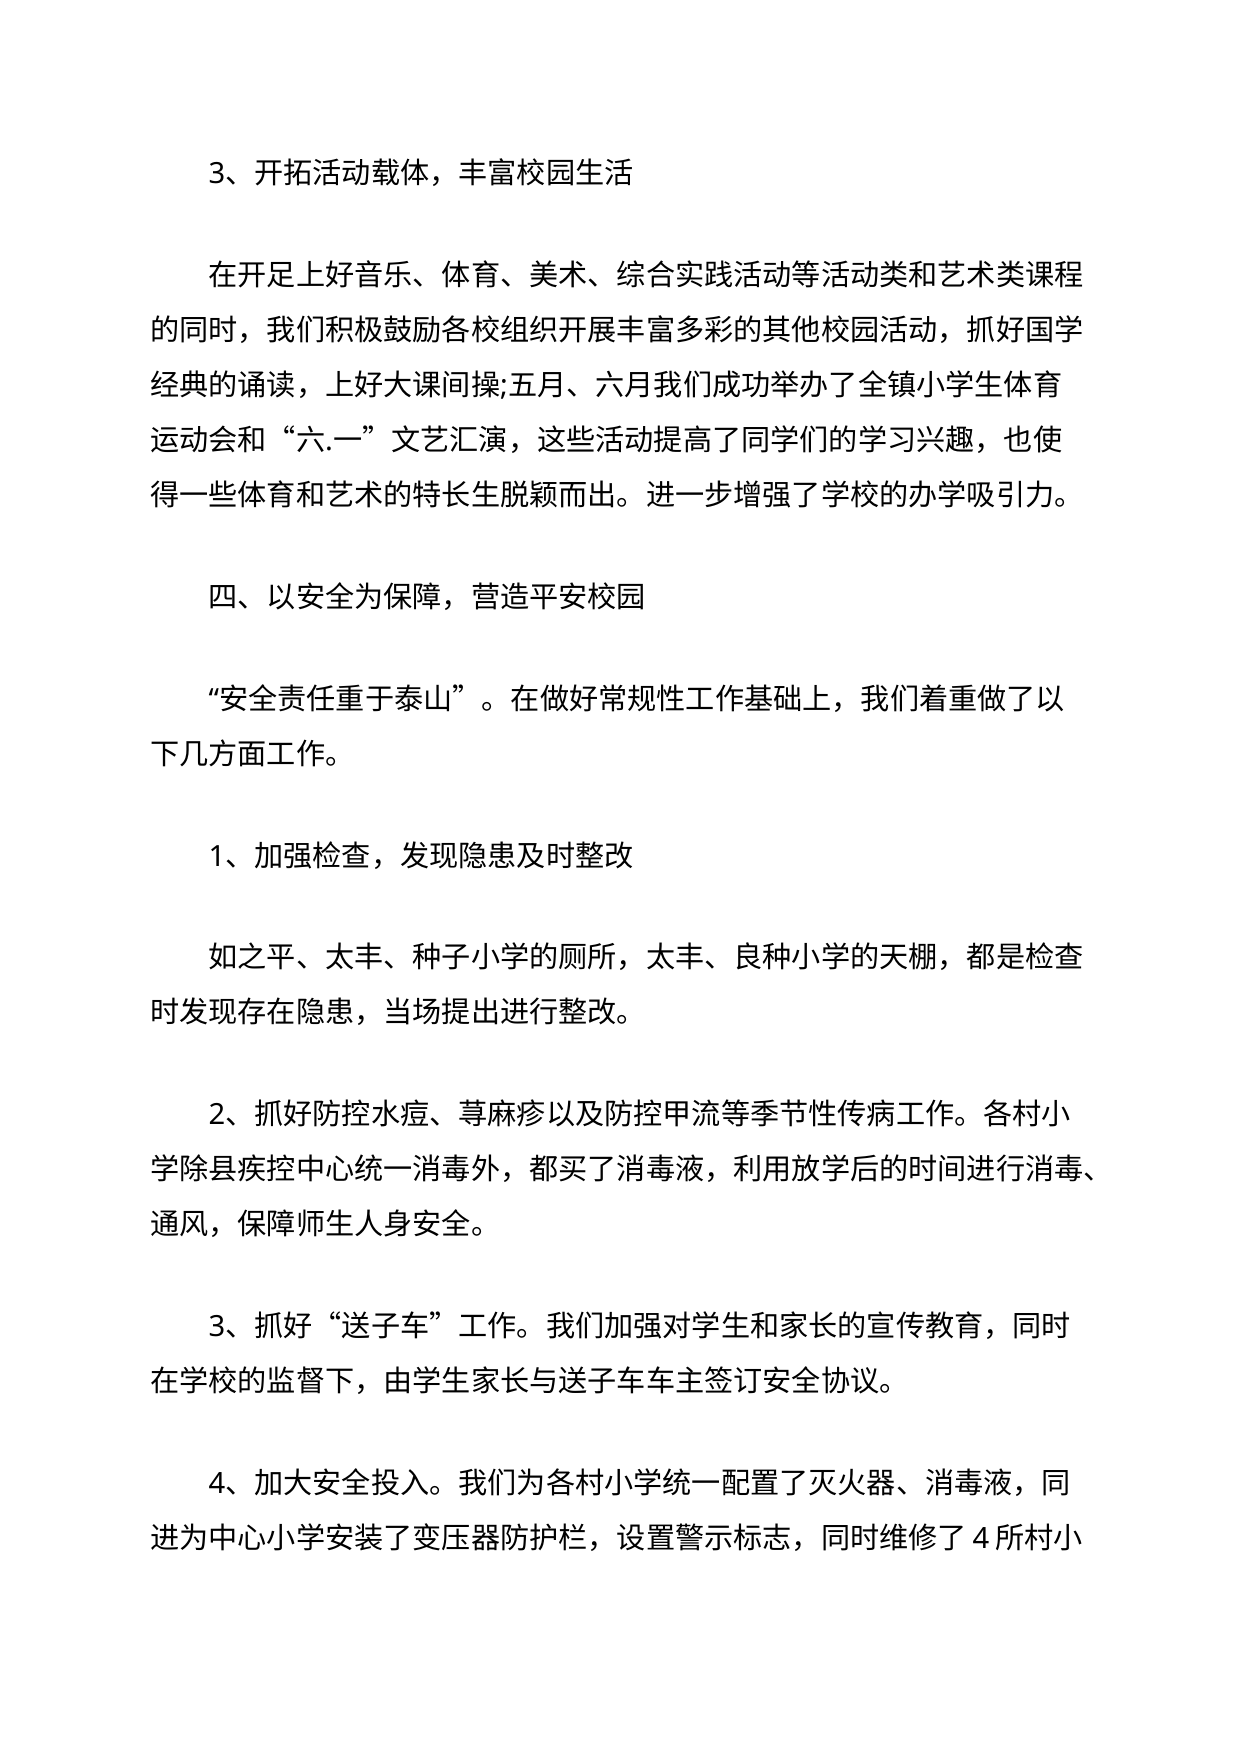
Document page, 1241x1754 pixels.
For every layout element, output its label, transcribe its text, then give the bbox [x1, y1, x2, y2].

text 3、开拓活动载体，丰富校园生活 [150, 150, 1090, 192]
text “安全责任重于泰山”。在做好常规性工作基础上，我们着重做了以下几方面工作。 [150, 675, 1090, 773]
text 3、抓好“送子车”工作。我们加强对学生和家长的宣传教育，同时在学校的监督下，由学生家长与送子车车主签订安全协议。 [150, 1302, 1090, 1400]
text 2、抓好防控水痘、荨麻疹以及防控甲流等季节性传病工作。各村小学除县疾控中心统一消毒外，都买了消毒液，利用放学后的时间进行消毒、通风，保障师生人身安全。 [150, 1091, 1090, 1243]
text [150, 1459, 1090, 1557]
text 1、加强检查，发现隐患及时整改 [150, 832, 1090, 874]
text 在开足上好音乐、体育、美术、综合实践活动等活动类和艺术类课程的同时，我们积极鼓励各校组织开展丰富多彩的其他校园活动，抓好国学经典的诵读，上好大课间操;五月、六月我们成功举办了全镇小学生体育运动会和“六.一”文艺汇演，这些活动提高了同学们的学习兴趣，也使得一些体育和艺术的特长生脱颖而出。进一步增强了学校的办学吸引力。 [150, 252, 1090, 514]
text 四、以安全为保障，营造平安校园 [150, 573, 1090, 616]
text 如之平、太丰、种子小学的厕所，太丰、良种小学的天棚，都是检查时发现存在隐患，当场提出进行整改。 [150, 934, 1090, 1031]
